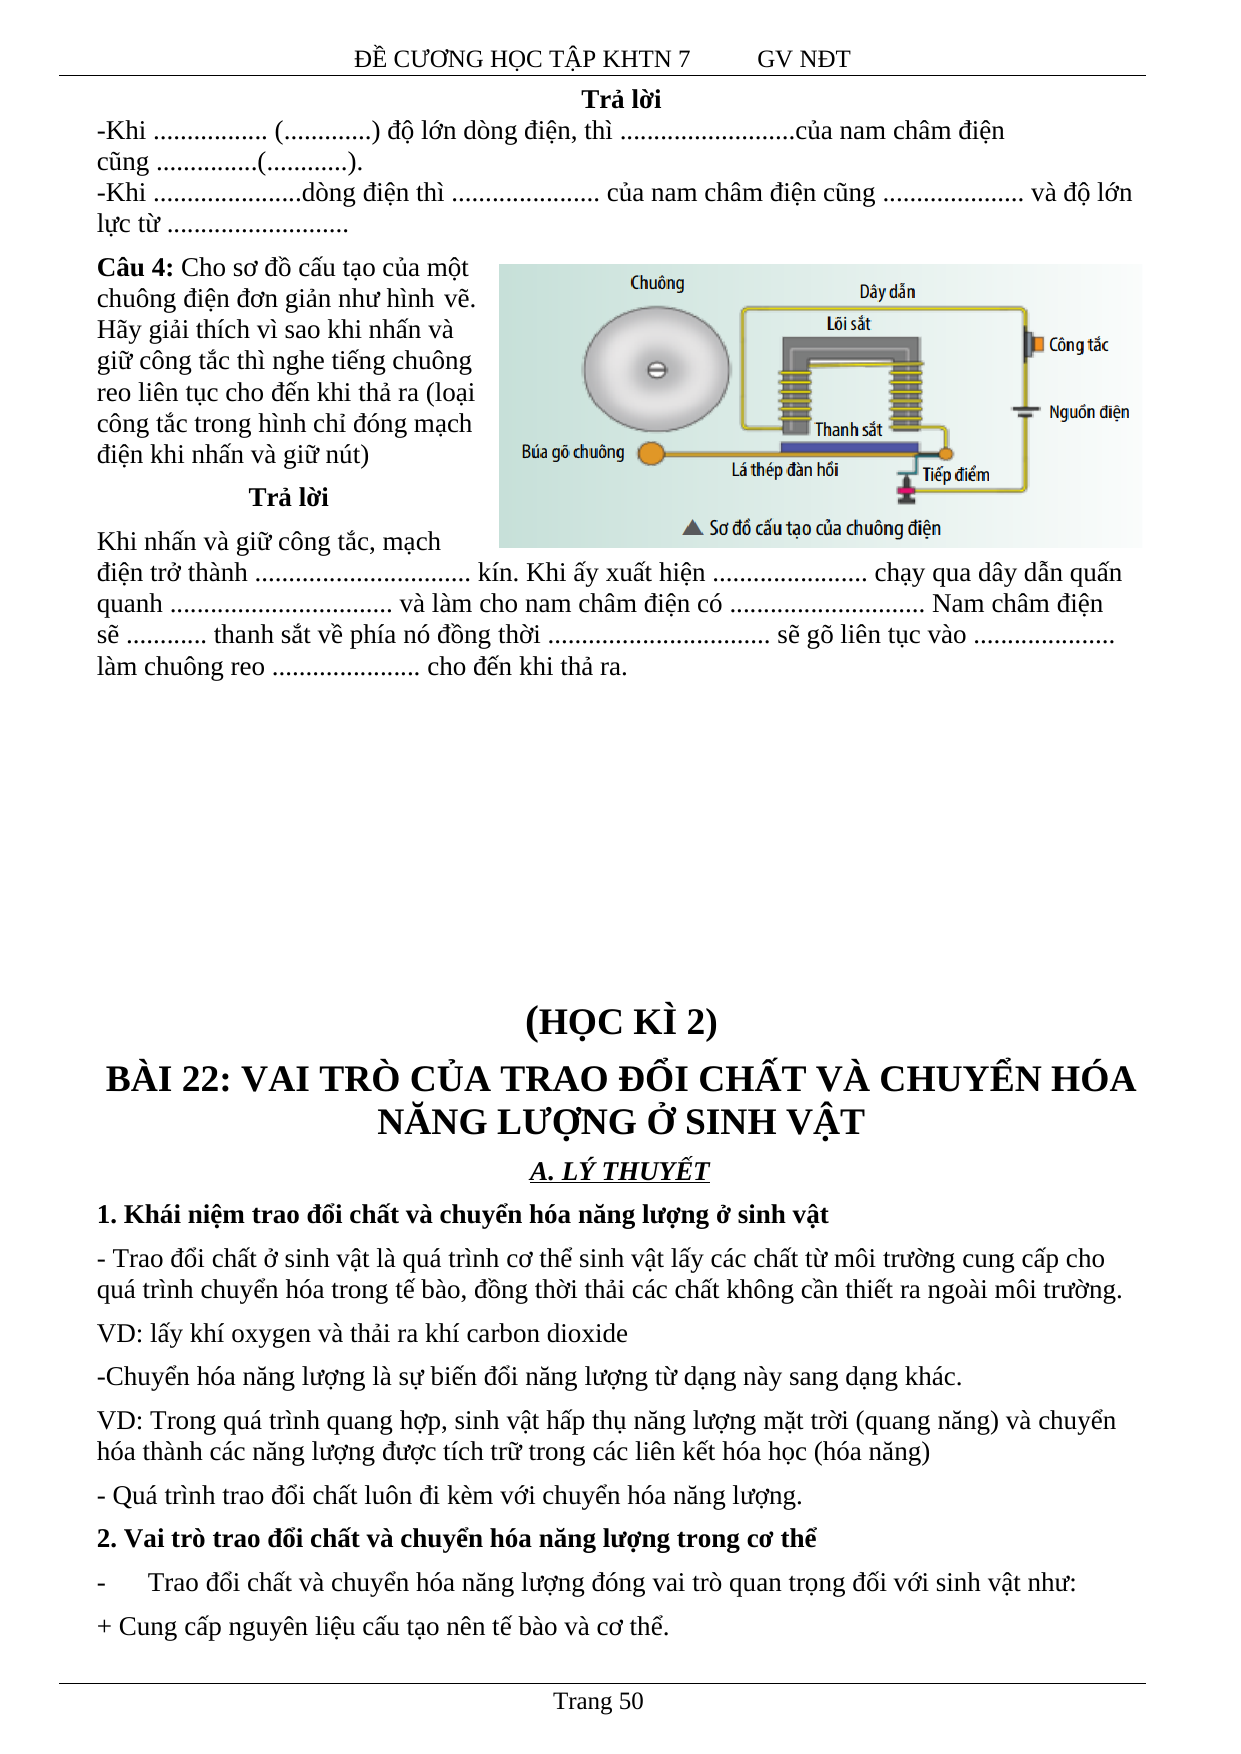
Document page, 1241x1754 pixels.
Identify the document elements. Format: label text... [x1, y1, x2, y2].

text - Trao đổi chất ở sinh vật là quá trình cơ thể sinh vật lấy các chất từ môi trường cung cấp cho quá trình chuyển hóa trong tế bào, đồng thời thải các chất không cần thiết ra ngoài môi trường. [97, 1242, 1146, 1304]
list Trao đổi chất và chuyển hóa năng lượng đóng vai trò quan trọng đối với sinh vật như: [97, 1566, 1146, 1597]
text VD: lấy khí oxygen và thải ra khí carbon dioxide [97, 1317, 1146, 1348]
text + Cung cấp nguyên liệu cấu tạo nên tế bào và cơ thể. [97, 1610, 1146, 1641]
text Trả lời [97, 83, 1146, 114]
text 1. Khái niệm trao đổi chất và chuyển hóa năng lượng ở sinh vật [97, 1198, 1146, 1229]
picture [499, 264, 1143, 548]
text - Quá trình trao đổi chất luôn đi kèm với chuyển hóa năng lượng. [97, 1479, 1146, 1510]
list Trả lời [97, 482, 499, 513]
text -Khi ......................dòng điện thì ...................... của nam châm điện cũng ..................... và độ lớn lực từ ........................... [97, 176, 1146, 238]
text -Chuyển hóa năng lượng là sự biến đổi năng lượng từ dạng này sang dạng khác. [97, 1360, 1146, 1392]
list Câu 4: Cho sơ đồ cấu tạo của một chuông điện đơn giản như hình vẽ. Hãy giải thích vì sao khi nhấn và giữ công tắc thì nghe tiếng chuông reo liên tục cho đến khi thả ra (loại công tắc trong hình chỉ đóng mạch điện khi nhấn và giữ nút) [97, 251, 1146, 469]
text (HỌC KÌ 2) [97, 996, 1146, 1043]
text VD: Trong quá trình quang hợp, sinh vật hấp thụ năng lượng mặt trời (quang năng) và chuyển hóa thành các năng lượng được tích trữ trong các liên kết hóa học (hóa năng) [97, 1404, 1146, 1466]
text BÀI 22: VAI TRÒ CỦA TRAO ĐỔI CHẤT VÀ CHUYỂN HÓA NĂNG LƯỢNG Ở SINH VẬT [97, 1056, 1146, 1142]
text -Khi ................. (.............) độ lớn dòng điện, thì ..........................của nam châm điện cũng ...............(............). [97, 114, 1146, 176]
text 2. Vai trò trao đổi chất và chuyển hóa năng lượng trong cơ thể [97, 1522, 1146, 1554]
text Khi nhấn và giữ công tắc, mạch điện trở thành ................................ kín. Khi ấy xuất hiện ....................... chạy qua dây dẫn quấn quanh ................................. và làm cho nam châm điện có ............................. Nam châm điện sẽ ............ thanh sắt về phía nó đồng thời ................................. sẽ gõ liên tục vào ..................... làm chuông reo ...................... cho đến khi thả ra. [97, 525, 1146, 681]
text A. LÝ THUYẾT [97, 1155, 1146, 1186]
